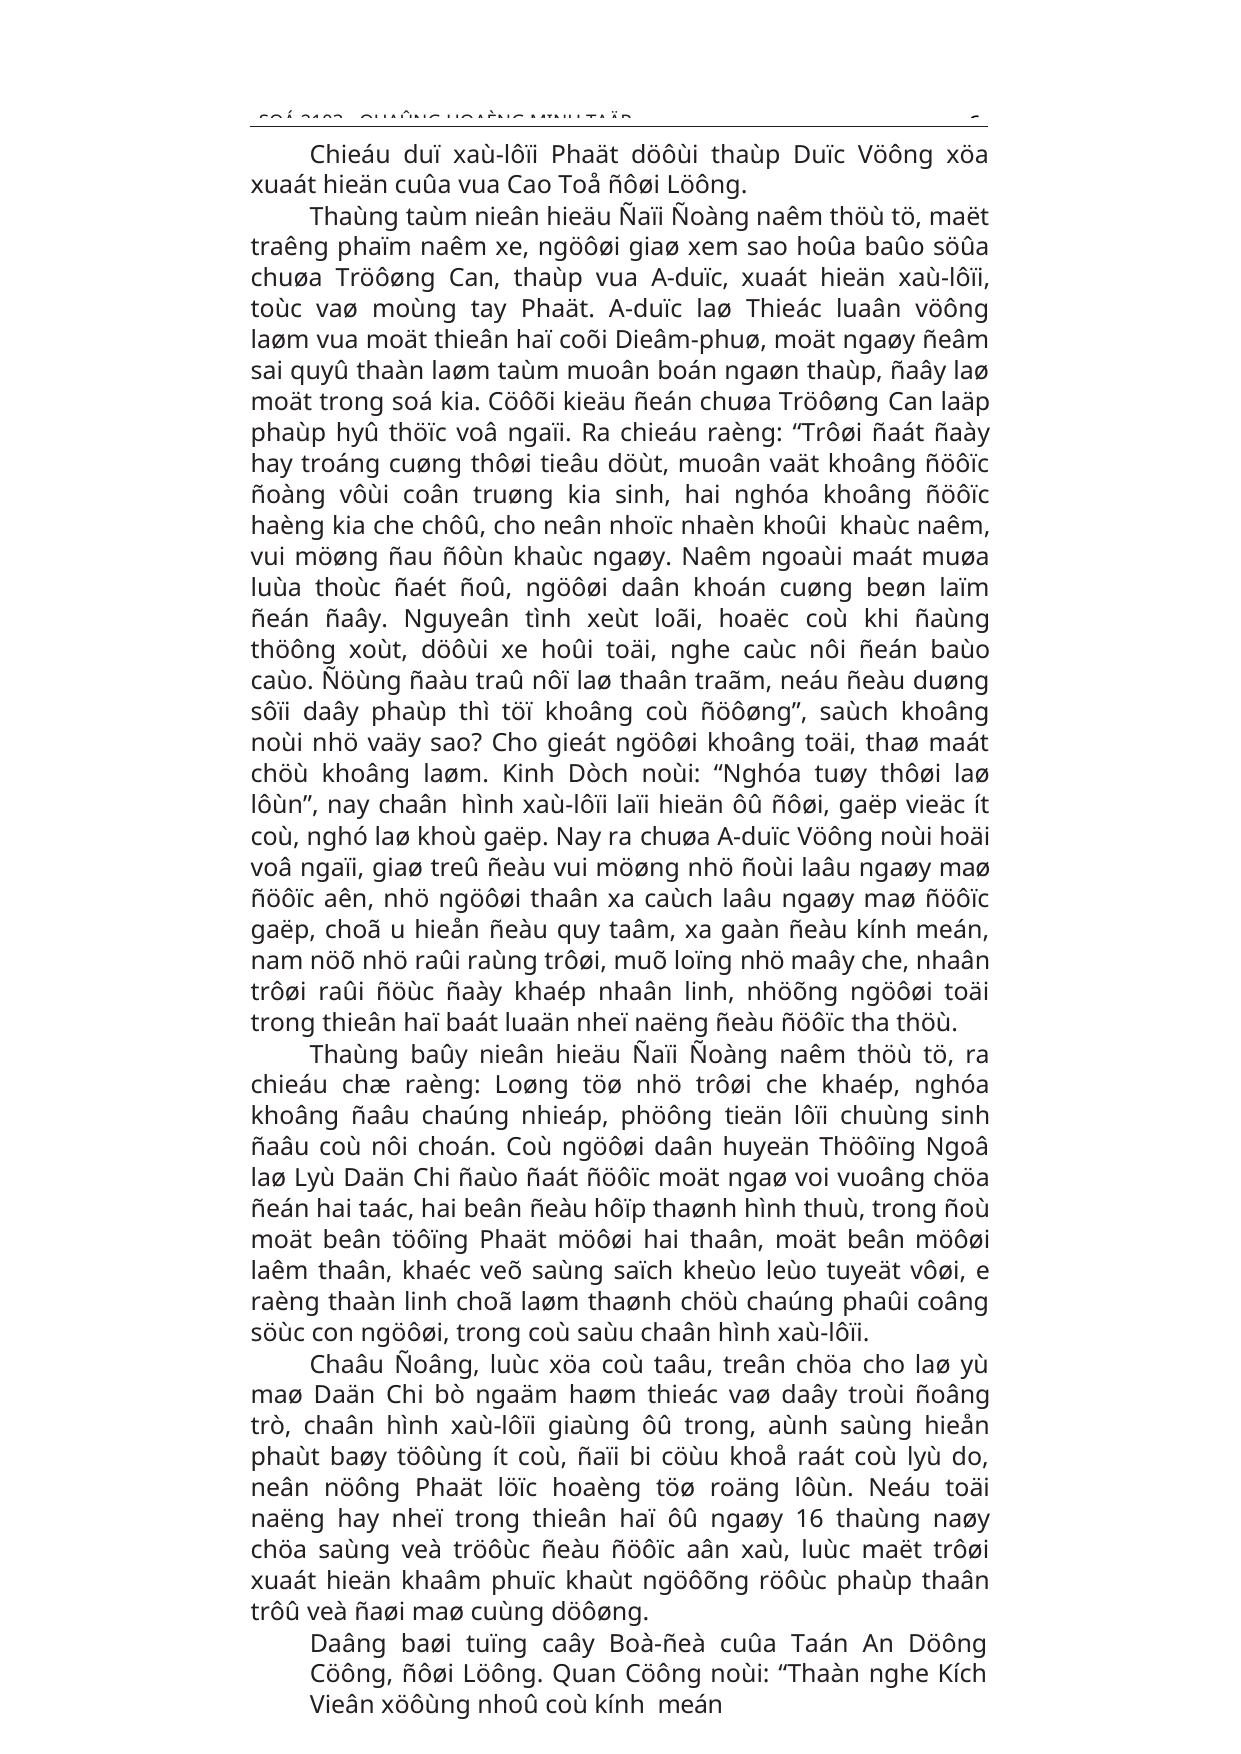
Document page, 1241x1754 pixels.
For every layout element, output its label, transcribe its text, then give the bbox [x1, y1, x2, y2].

text Chieáu duï xaù-lôïi Phaät döôùi thaùp Duïc Vöông xöa xuaát hieän cuûa vua Cao Toå ñôøi Löông. [250, 138, 990, 200]
text Thaùng baûy nieân hieäu Ñaïi Ñoàng naêm thöù tö, ra chieáu chæ raèng: Loøng töø nhö trôøi che khaép, nghóa khoâng ñaâu chaúng nhieáp, phöông tieän lôïi chuùng sinh ñaâu coù nôi choán. Coù ngöôøi daân huyeän Thöôïng Ngoâ laø Lyù Daän Chi ñaùo ñaát ñöôïc moät ngaø voi vuoâng chöa ñeán hai taác, hai beân ñeàu hôïp thaønh hình thuù, trong ñoù moät beân töôïng Phaät möôøi hai thaân, moät beân möôøi laêm thaân, khaéc veõ saùng saïch kheùo leùo tuyeät vôøi, e raèng thaàn linh choã laøm thaønh chöù chaúng phaûi coâng söùc con ngöôøi, trong coù saùu chaân hình xaù-lôïi. [250, 1038, 990, 1349]
text Daâng baøi tuïng caây Boà-ñeà cuûa Taán An Döông Cöông, ñôøi Löông. Quan Cöông noùi: “Thaàn nghe Kích Vieân xöôùng nhoû coù kính meán [309, 1628, 988, 1721]
text Thaùng taùm nieân hieäu Ñaïi Ñoàng naêm thöù tö, maët traêng phaïm naêm xe, ngöôøi giaø xem sao hoûa baûo söûa chuøa Tröôøng Can, thaùp vua A-duïc, xuaát hieän xaù-lôïi, toùc vaø moùng tay Phaät. A-duïc laø Thieác luaân vöông laøm vua moät thieân haï coõi Dieâm-phuø, moät ngaøy ñeâm sai quyû thaàn laøm taùm muoân boán ngaøn thaùp, ñaây laø moät trong soá kia. Cöôõi kieäu ñeán chuøa Tröôøng Can laäp phaùp hyû thöïc voâ ngaïi. Ra chieáu raèng: “Trôøi ñaát ñaày hay troáng cuøng thôøi tieâu döùt, muoân vaät khoâng ñöôïc ñoàng vôùi coân truøng kia sinh, hai nghóa khoâng ñöôïc haèng kia che chôû, cho neân nhoïc nhaèn khoûi khaùc naêm, vui möøng ñau ñôùn khaùc ngaøy. Naêm ngoaùi maát muøa luùa thoùc ñaét ñoû, ngöôøi daân khoán cuøng beøn laïm ñeán ñaây. Nguyeân tình xeùt loãi, hoaëc coù khi ñaùng thöông xoùt, döôùi xe hoûi toäi, nghe caùc nôi ñeán baùo caùo. Ñöùng ñaàu traû nôï laø thaân traãm, neáu ñeàu duøng sôïi daây phaùp thì töï khoâng coù ñöôøng”, saùch khoâng noùi nhö vaäy sao? Cho gieát ngöôøi khoâng toäi, thaø maát chöù khoâng laøm. Kinh Dòch noùi: “Nghóa tuøy thôøi laø lôùn”, nay chaân hình xaù-lôïi laïi hieän ôû ñôøi, gaëp vieäc ít coù, nghó laø khoù gaëp. Nay ra chuøa A-duïc Vöông noùi hoäi voâ ngaïi, giaø treû ñeàu vui möøng nhö ñoùi laâu ngaøy maø ñöôïc aên, nhö ngöôøi thaân xa caùch laâu ngaøy maø ñöôïc gaëp, choã u hieån ñeàu quy taâm, xa gaàn ñeàu kính meán, nam nöõ nhö raûi raùng trôøi, muõ loïng nhö maây che, nhaân trôøi raûi ñöùc ñaày khaép nhaân linh, nhöõng ngöôøi toäi trong thieân haï baát luaän nheï naëng ñeàu ñöôïc tha thöù. [250, 200, 990, 1038]
text Chaâu Ñoâng, luùc xöa coù taâu, treân chöa cho laø yù maø Daän Chi bò ngaäm haøm thieác vaø daây troùi ñoâng trò, chaân hình xaù-lôïi giaùng ôû trong, aùnh saùng hieån phaùt baøy töôùng ít coù, ñaïi bi cöùu khoå raát coù lyù do, neân nöông Phaät löïc hoaèng töø roäng lôùn. Neáu toäi naëng hay nheï trong thieân haï ôû ngaøy 16 thaùng naøy chöa saùng veà tröôùc ñeàu ñöôïc aân xaù, luùc maët trôøi xuaát hieän khaâm phuïc khaùt ngöôõng röôùc phaùp thaân trôû veà ñaøi maø cuùng döôøng. [250, 1349, 990, 1628]
